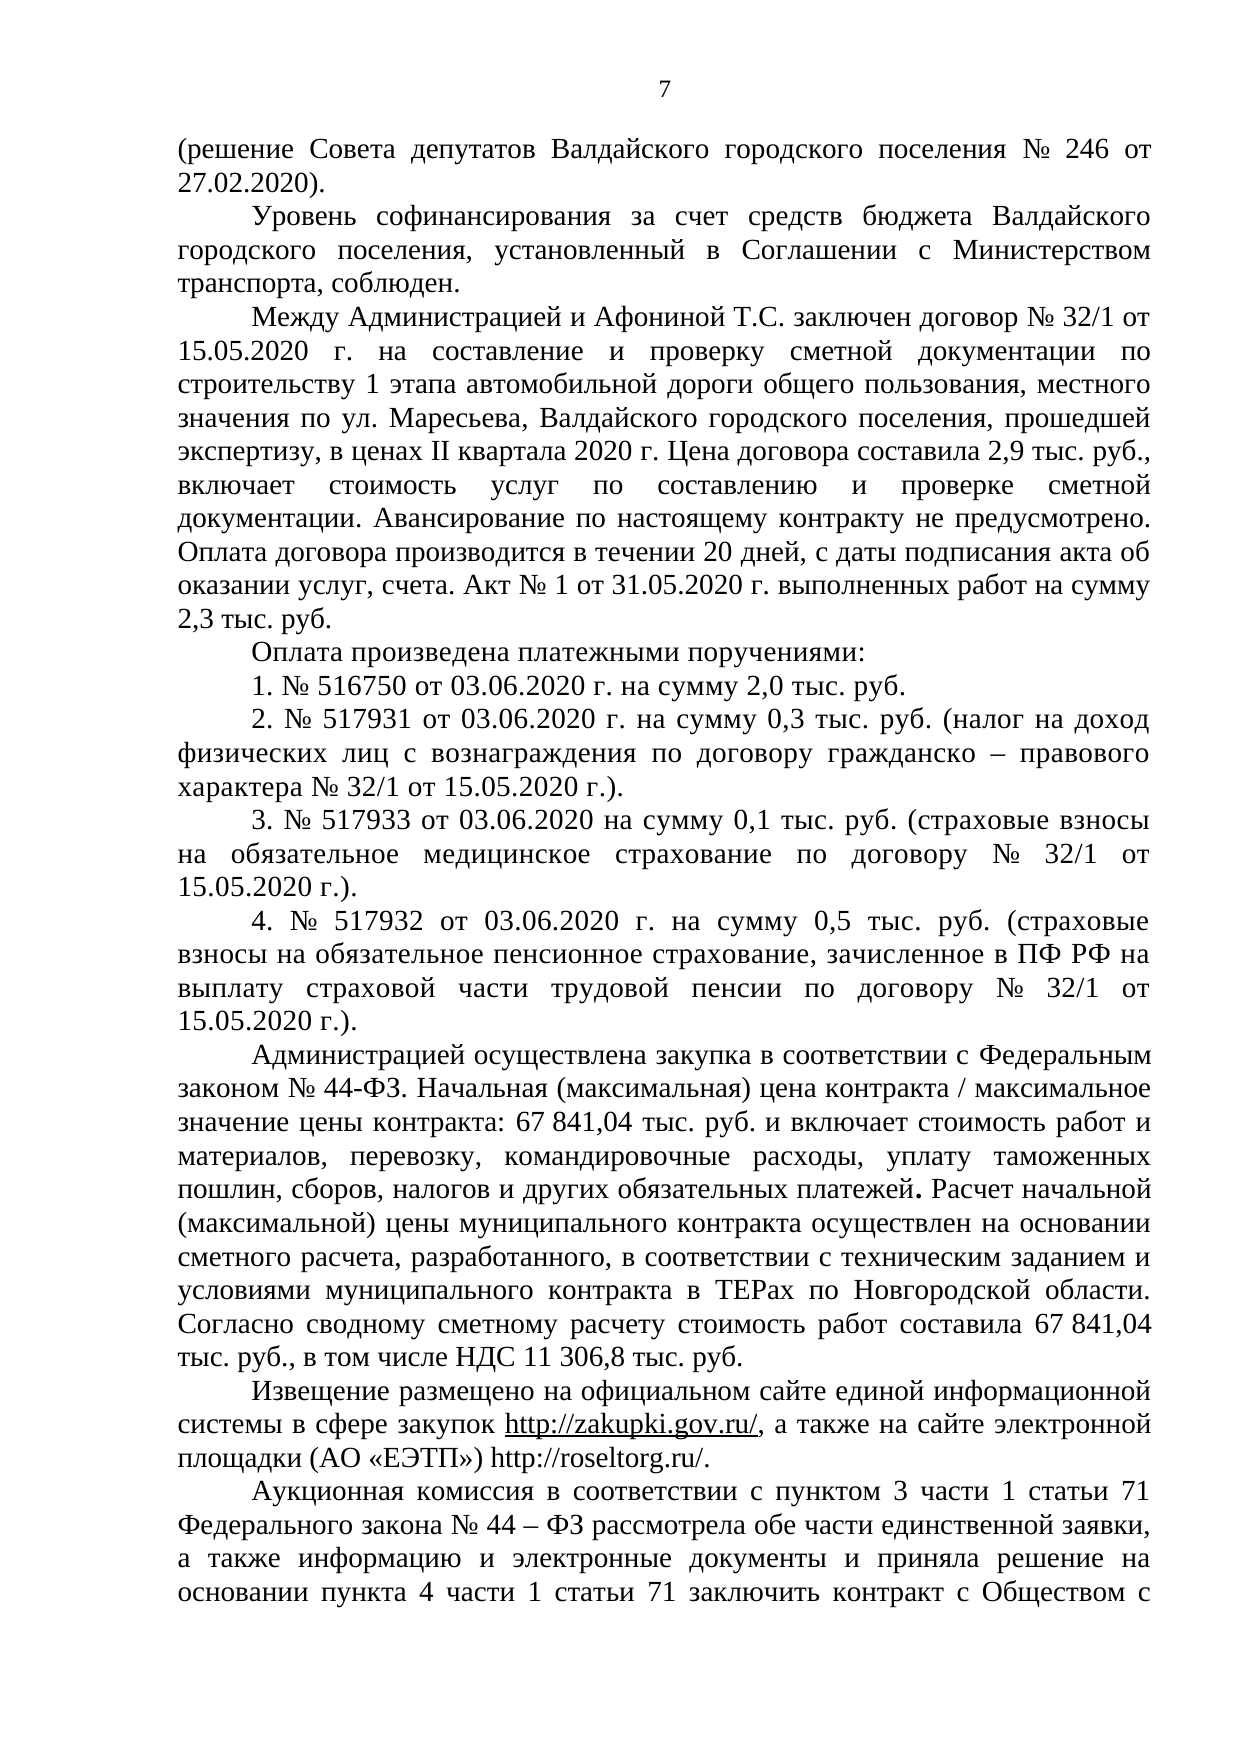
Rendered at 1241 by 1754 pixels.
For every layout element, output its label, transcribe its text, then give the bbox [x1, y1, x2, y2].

text 4. № 517932 от 03.06.2020 г. на сумму 0,5 тыс. руб. (страховые взносы на обязательное пенсионное страхование, зачисленное в ПФ РФ на выплату страховой части трудовой пенсии по договору № 32/1 от 15.05.2020 г.). [177, 903, 1152, 1037]
text 1. № 516750 от 03.06.2020 г. на сумму 2,0 тыс. руб. [177, 668, 1152, 702]
text Уровень софинансирования за счет средств бюджета Валдайского городского поселения, установленный в Соглашении с Министерством транспорта, соблюден. [177, 198, 1152, 299]
text 2. № 517931 от 03.06.2020 г. на сумму 0,3 тыс. руб. (налог на доход физических лиц с вознаграждения по договору гражданско – правового характера № 32/1 от 15.05.2020 г.). [177, 702, 1152, 802]
text Администрацией осуществлена закупка в соответствии с Федеральным законом № 44-ФЗ. Начальная (максимальная) цена контракта / максимальное значение цены контракта: 67 841,04 тыс. руб. и включает стоимость работ и материалов, перевозку, командировочные расходы, уплату таможенных пошлин, сборов, налогов и других обязательных платежей. Расчет начальной (максимальной) цены муниципального контракта осуществлен на основании сметного расчета, разработанного, в соответствии с техническим заданием и условиями муниципального контракта в ТЕРах по Новгородской области. Согласно сводному сметному расчету стоимость работ составила 67 841,04 тыс. руб., в том числе НДС 11 306,8 тыс. руб. [177, 1037, 1152, 1373]
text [177, 131, 1152, 198]
text 3. № 517933 от 03.06.2020 на сумму 0,1 тыс. руб. (страховые взносы на обязательное медицинское страхование по договору № 32/1 от 15.05.2020 г.). [177, 802, 1152, 903]
list Между Администрацией и Афониной Т.С. заключен договор № 32/1 от 15.05.2020 г. на составление и проверку сметной документации по строительству 1 этапа автомобильной дороги общего пользования, местного значения по ул. Маресьева, Валдайского городского поселения, прошедшей экспертизу, в ценах II квартала 2020 г. Цена договора составила 2,9 тыс. руб., включает стоимость услуг по составлению и проверке сметной документации. Авансирование по настоящему контракту не предусмотрено. Оплата договора производится в течении 20 дней, с даты подписания акта об оказании услуг, счета. Акт № 1 от 31.05.2020 г. выполненных работ на сумму 2,3 тыс. руб. [177, 299, 1152, 634]
text Оплата произведена платежными поручениями: [177, 634, 1152, 668]
text Извещение размещено на официальном сайте единой информационной системы в сфере закупок http://zakupki.gov.ru/, а также на сайте электронной площадки (АО «ЕЭТП») http://roseltorg.ru/. [177, 1373, 1152, 1473]
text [177, 1473, 1152, 1608]
